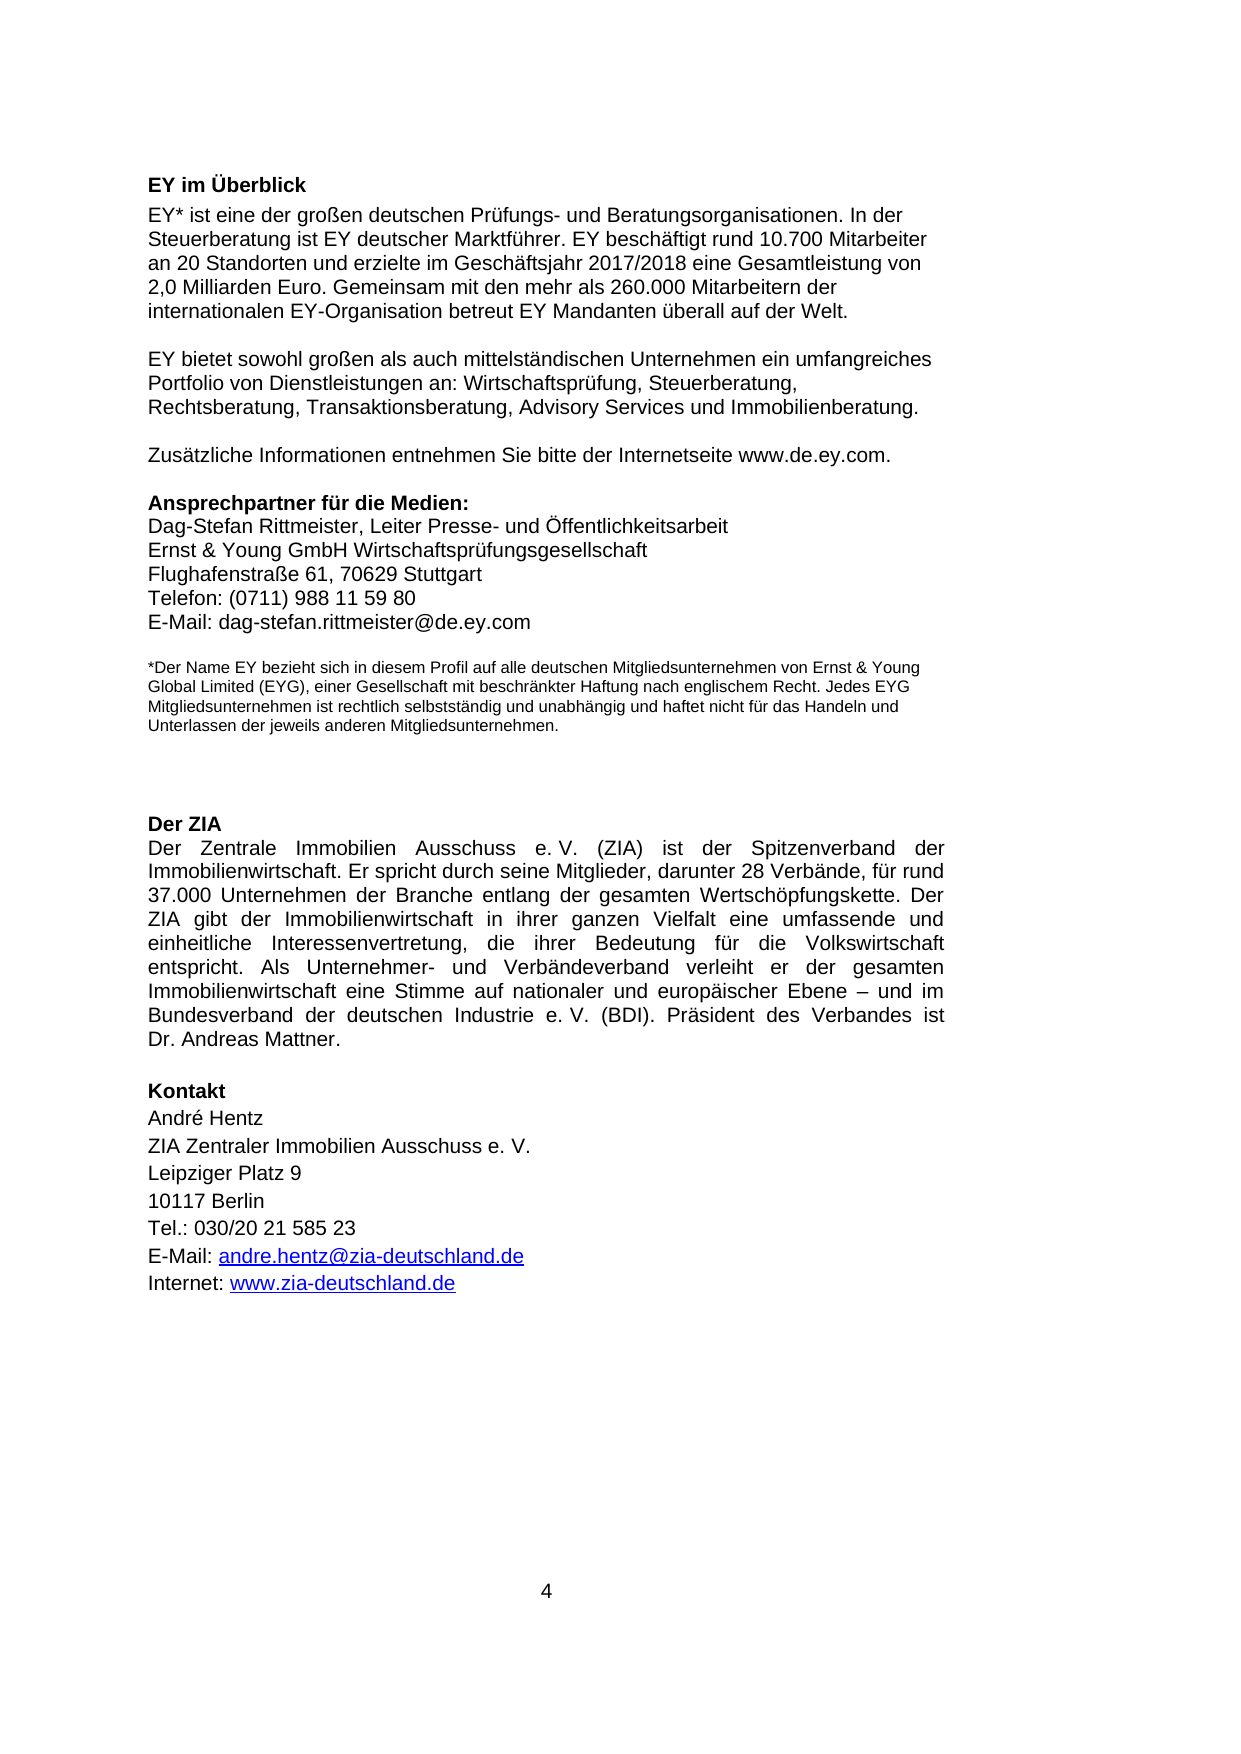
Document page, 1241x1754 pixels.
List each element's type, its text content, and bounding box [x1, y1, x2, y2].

text Der Zentrale Immobilien Ausschuss e. V. (ZIA) ist der Spitzenverband der Immobilienwirtschaft. Er spricht durch seine Mitglieder, darunter 28 Verbände, für rund 37.000 Unternehmen der Branche entlang der gesamten Wertschöpfungskette. Der ZIA gibt der Immobilienwirtschaft in ihrer ganzen Vielfalt eine umfassende und einheitliche Interessenvertretung, die ihrer Bedeutung für die Volkswirtschaft entspricht. Als Unternehmer- und Verbändeverband verleiht er der gesamten Immobilienwirtschaft eine Stimme auf nationaler und europäischer Ebene – und im Bundesverband der deutschen Industrie e. V. (BDI). Präsident des Verbandes ist Dr. Andreas Mattner. [148, 835, 945, 1051]
text EY bietet sowohl großen als auch mittelständischen Unternehmen ein umfangreiches Portfolio von Dienstleistungen an: Wirtschaftsprüfung, Steuerberatung, Rechtsberatung, Transaktionsberatung, Advisory Services und Immobilienberatung. [148, 347, 945, 418]
text Zusätzliche Informationen entnehmen Sie bitte der Internetseite www.de.ey.com. [148, 442, 945, 466]
text E-Mail: dag-stefan.rittmeister@de.ey.com [148, 610, 945, 634]
text Der ZIA [148, 811, 945, 835]
text Dag-Stefan Rittmeister, Leiter Presse- und Öffentlichkeitsarbeit [148, 514, 945, 538]
text *Der Name EY bezieht sich in diesem Profil auf alle deutschen Mitgliedsunternehmen von Ernst & Young Global Limited (EYG), einer Gesellschaft mit beschränkter Haftung nach englischem Recht. Jedes EYG Mitgliedsunternehmen ist rechtlich selbstständig und unabhängig und haftet nicht für das Handeln und Unterlassen der jeweils anderen Mitgliedsunternehmen. [148, 658, 945, 735]
text ZIA Zentraler Immobilien Ausschuss e. V. [148, 1133, 945, 1157]
text Internet: www.zia-deutschland.de [148, 1271, 945, 1295]
text Leipziger Platz 9 [148, 1161, 945, 1185]
text E-Mail: andre.hentz@zia-deutschland.de [148, 1243, 945, 1267]
text Ansprechpartner für die Medien: [148, 490, 945, 514]
subtitle EY im Überblick [148, 173, 945, 197]
text Ernst & Young GmbH Wirtschaftsprüfungsgesellschaft [148, 538, 945, 562]
text André Hentz [148, 1106, 945, 1130]
text Flughafenstraße 61, 70629 Stuttgart [148, 562, 945, 586]
text Tel.: 030/20 21 585 23 [148, 1216, 945, 1240]
text Kontakt [148, 1078, 945, 1102]
text EY* ist eine der großen deutschen Prüfungs- und Beratungsorganisationen. In der Steuerberatung ist EY deutscher Marktführer. EY beschäftigt rund 10.700 Mitarbeiter an 20 Standorten und erzielte im Geschäftsjahr 2017/2018 eine Gesamtleistung von 2,0 Milliarden Euro. Gemeinsam mit den mehr als 260.000 Mitarbeitern der internationalen EY-Organisation betreut EY Mandanten überall auf der Welt. [148, 203, 945, 323]
text Telefon: (0711) 988 11 59 80 [148, 586, 945, 610]
text 10117 Berlin [148, 1188, 945, 1212]
